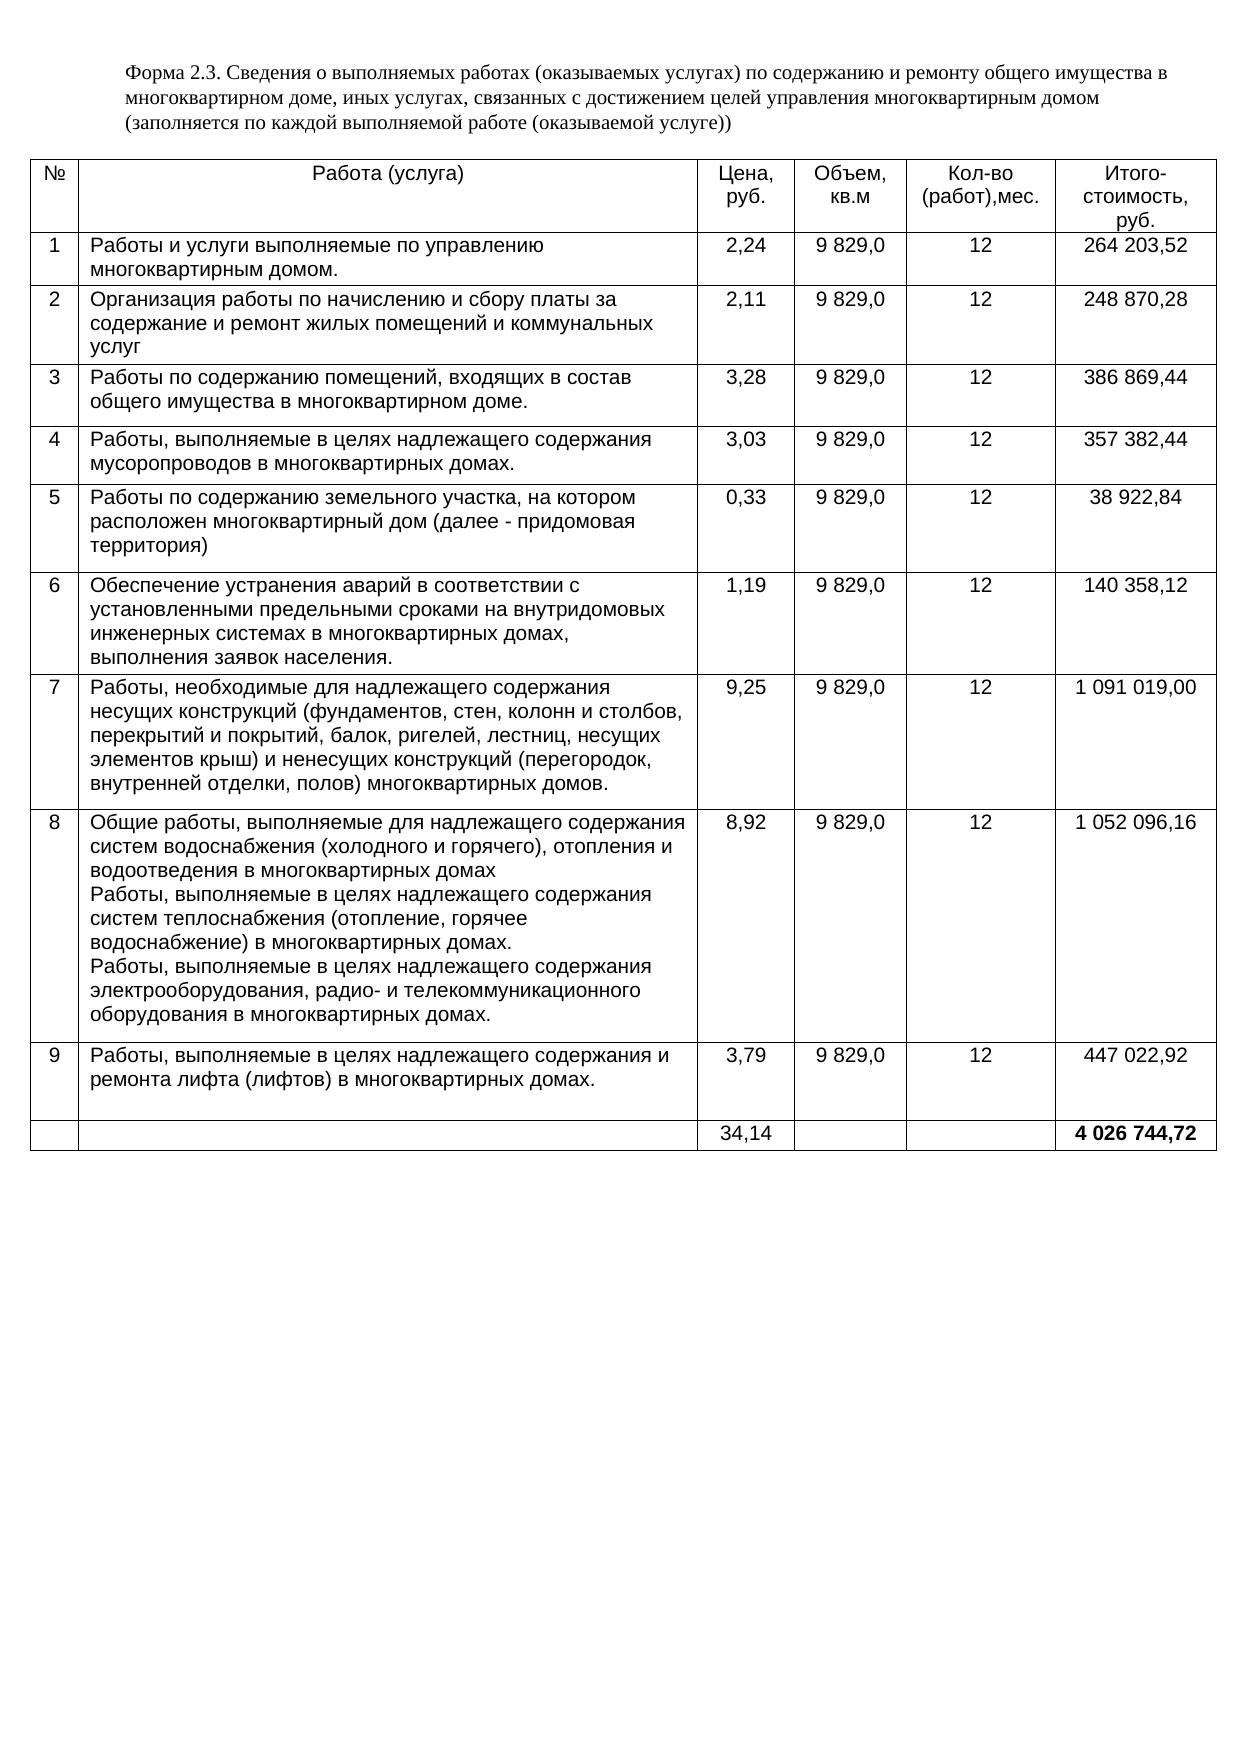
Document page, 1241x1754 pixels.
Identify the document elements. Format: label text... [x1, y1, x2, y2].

table_cell 5 [31, 485, 78, 572]
table_header Итого-стоимость, руб. [1056, 160, 1216, 232]
table_cell 12 [907, 427, 1055, 484]
table_header № [31, 160, 78, 232]
table_header Объем, кв.м [795, 160, 906, 232]
table_cell 8,92 [698, 810, 794, 1042]
table_cell 9 [31, 1043, 78, 1120]
table_cell Работы, выполняемые в целях надлежащего содержания мусоропроводов в многоквартирных домах. [79, 427, 697, 484]
table_cell [79, 1121, 697, 1150]
table_cell 3,03 [698, 427, 794, 484]
table_cell 9 829,0 [795, 675, 906, 809]
table_cell 9 829,0 [795, 1043, 906, 1120]
table_cell 12 [907, 573, 1055, 674]
table_cell 9,25 [698, 675, 794, 809]
table_cell 9 829,0 [795, 485, 906, 572]
table_cell Работы по содержанию помещений, входящих в состав общего имущества в многоквартирном доме. [79, 365, 697, 426]
table_cell 12 [907, 233, 1055, 285]
table_cell 9 829,0 [795, 427, 906, 484]
table_cell 6 [31, 573, 78, 674]
table_cell 447 022,92 [1056, 1043, 1216, 1120]
table_cell 9 829,0 [795, 286, 906, 363]
table_cell 12 [907, 365, 1055, 426]
table_cell 9 829,0 [795, 365, 906, 426]
table_cell 9 829,0 [795, 810, 906, 1042]
table_cell 1 [31, 233, 78, 285]
table_cell 2,11 [698, 286, 794, 363]
table_cell 264 203,52 [1056, 233, 1216, 285]
table_cell 1 052 096,16 [1056, 810, 1216, 1042]
table_cell 9 829,0 [795, 233, 906, 285]
table_cell Общие работы, выполняемые для надлежащего содержания систем водоснабжения (холодного и горячего), отопления и водоотведения в многоквартирных домах Работы, выполняемые в целях надлежащего содержания систем теплоснабжения (отопление, горячее водоснабжение) в многоквартирных домах. Работы, выполняемые в целях надлежащего содержания электрооборудования, радио- и телекоммуникационного оборудования в многоквартирных домах. [79, 810, 697, 1042]
table_cell 4 026 744,72 [1056, 1121, 1216, 1150]
table_cell 9 829,0 [795, 573, 906, 674]
table_cell [907, 1121, 1055, 1150]
table_cell 12 [907, 675, 1055, 809]
table_cell 34,14 [698, 1121, 794, 1150]
table_cell 7 [31, 675, 78, 809]
table_cell Работы, выполняемые в целях надлежащего содержания и ремонта лифта (лифтов) в многоквартирных домах. [79, 1043, 697, 1120]
text Форма 2.3. Сведения о выполняемых работах (оказываемых услугах) по содержанию и ремонту общего имущества в многоквартирном доме, иных услугах, связанных с достижением целей управления многоквартирным домом (заполняется по каждой выполняемой работе (оказываемой услуге)) [125, 59, 1173, 134]
table_cell 2 [31, 286, 78, 363]
table_cell 12 [907, 286, 1055, 363]
table_cell Обеспечение устранения аварий в соответствии с установленными предельными сроками на внутридомовых инженерных системах в многоквартирных домах, выполнения заявок населения. [79, 573, 697, 674]
table_cell [795, 1121, 906, 1150]
table_header Цена, руб. [698, 160, 794, 232]
table_cell 386 869,44 [1056, 365, 1216, 426]
table_cell 38 922,84 [1056, 485, 1216, 572]
table_header Кол-во (работ),мес. [907, 160, 1055, 232]
table_cell Работы по содержанию земельного участка, на котором расположен многоквартирный дом (далее - придомовая территория) [79, 485, 697, 572]
table_cell 4 [31, 427, 78, 484]
table_cell [31, 1121, 78, 1150]
table_cell Работы и услуги выполняемые по управлению многоквартирным домом. [79, 233, 697, 285]
table_header Работа (услуга) [79, 160, 697, 232]
table_cell 3,28 [698, 365, 794, 426]
table_cell 2,24 [698, 233, 794, 285]
table_cell 12 [907, 1043, 1055, 1120]
table_cell 1,19 [698, 573, 794, 674]
table_cell 3,79 [698, 1043, 794, 1120]
table_cell 140 358,12 [1056, 573, 1216, 674]
table_cell Организация работы по начислению и сбору платы за содержание и ремонт жилых помещений и коммунальных услуг [79, 286, 697, 363]
table_cell 8 [31, 810, 78, 1042]
table_cell 248 870,28 [1056, 286, 1216, 363]
table_cell Работы, необходимые для надлежащего содержания несущих конструкций (фундаментов, стен, колонн и столбов, перекрытий и покрытий, балок, ригелей, лестниц, несущих элементов крыш) и ненесущих конструкций (перегородок, внутренней отделки, полов) многоквартирных домов. [79, 675, 697, 809]
table_cell 1 091 019,00 [1056, 675, 1216, 809]
table_cell 0,33 [698, 485, 794, 572]
table_cell 357 382,44 [1056, 427, 1216, 484]
table_cell 3 [31, 365, 78, 426]
table_cell 12 [907, 810, 1055, 1042]
table_cell 12 [907, 485, 1055, 572]
